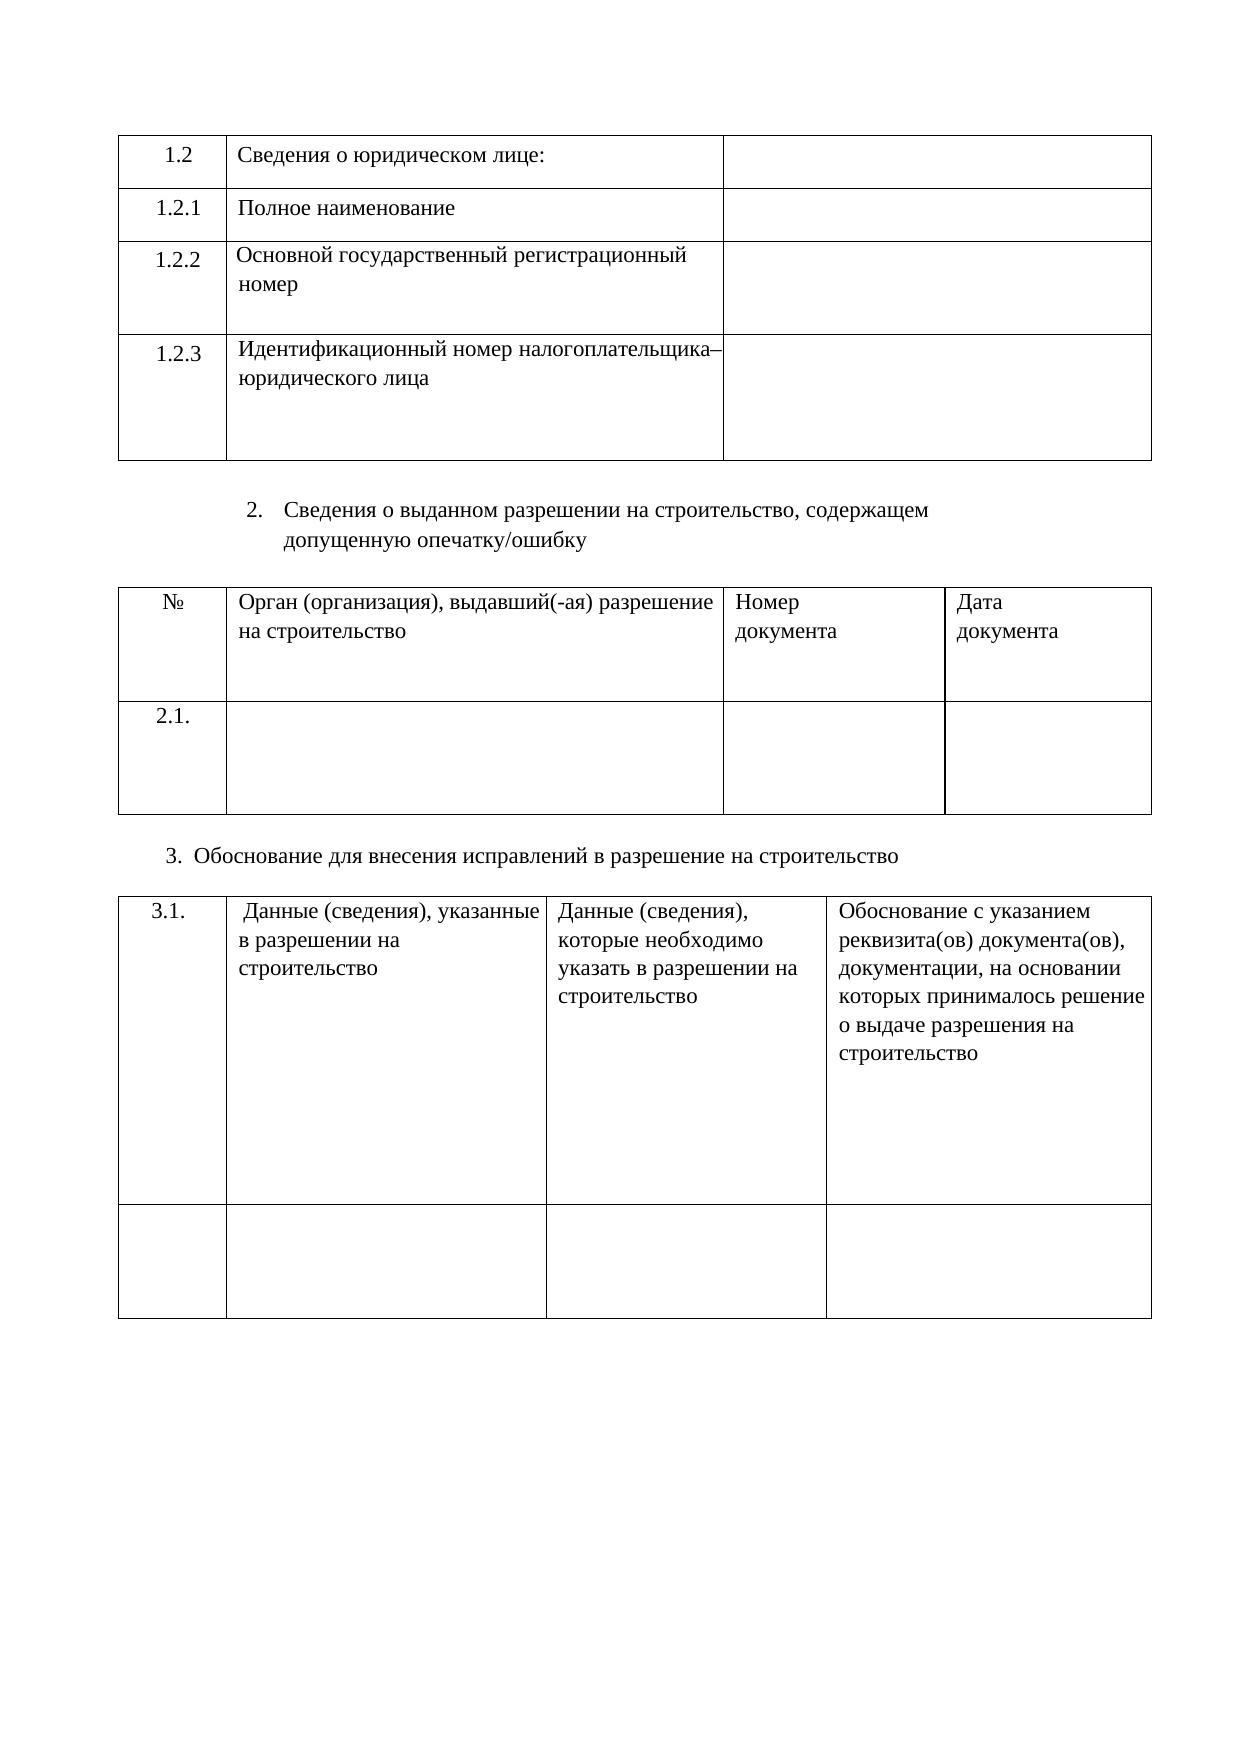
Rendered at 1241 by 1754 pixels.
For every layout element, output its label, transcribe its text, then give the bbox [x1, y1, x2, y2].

table_header Номер документа [724, 588, 944, 701]
table_cell Основной государственный регистрационный номер [227, 242, 723, 334]
table_header Обоснование с указанием реквизита(ов) документа(ов), документации, на основании которых принималось решение о выдаче разрешения на строительство [827, 897, 1151, 1204]
table_cell [547, 1205, 826, 1318]
table_cell [827, 1205, 1151, 1318]
table_cell 1.2.3 [119, 335, 226, 459]
table_cell Идентификационный номер налогоплательщика–юридического лица [227, 335, 723, 459]
table_cell [227, 1205, 546, 1318]
table_cell [227, 702, 723, 814]
list Сведения о выданном разрешении на строительство, содержащем допущенную опечатку/ошибку [246, 496, 1040, 553]
table_header 1.2 [119, 136, 226, 188]
table_header № [119, 588, 226, 701]
table_cell [724, 189, 1151, 241]
table_cell 1.2.1 [119, 189, 226, 241]
table_cell [946, 702, 1151, 814]
table_cell Полное наименование [227, 189, 723, 241]
table_cell [724, 702, 944, 814]
table_cell [724, 242, 1151, 334]
table_header Дата документа [946, 588, 1151, 701]
table_cell 2.1. [119, 702, 226, 814]
table_cell 1.2.2 [119, 242, 226, 334]
table_header Сведения о юридическом лице: [227, 136, 723, 188]
table_header Орган (организация), выдавший(-ая) разрешение на строительство [227, 588, 723, 701]
table_header Данные (сведения), указанные в разрешении на строительство [227, 897, 546, 1204]
table_header Данные (сведения), которые необходимо указать в разрешении на строительство [547, 897, 826, 1204]
table_header [724, 136, 1151, 188]
table_cell [119, 1205, 226, 1318]
table_header 3.1. [119, 897, 226, 1204]
table_cell [724, 335, 1151, 459]
list Обоснование для внесения исправлений в разрешение на строительство [165, 842, 1156, 869]
